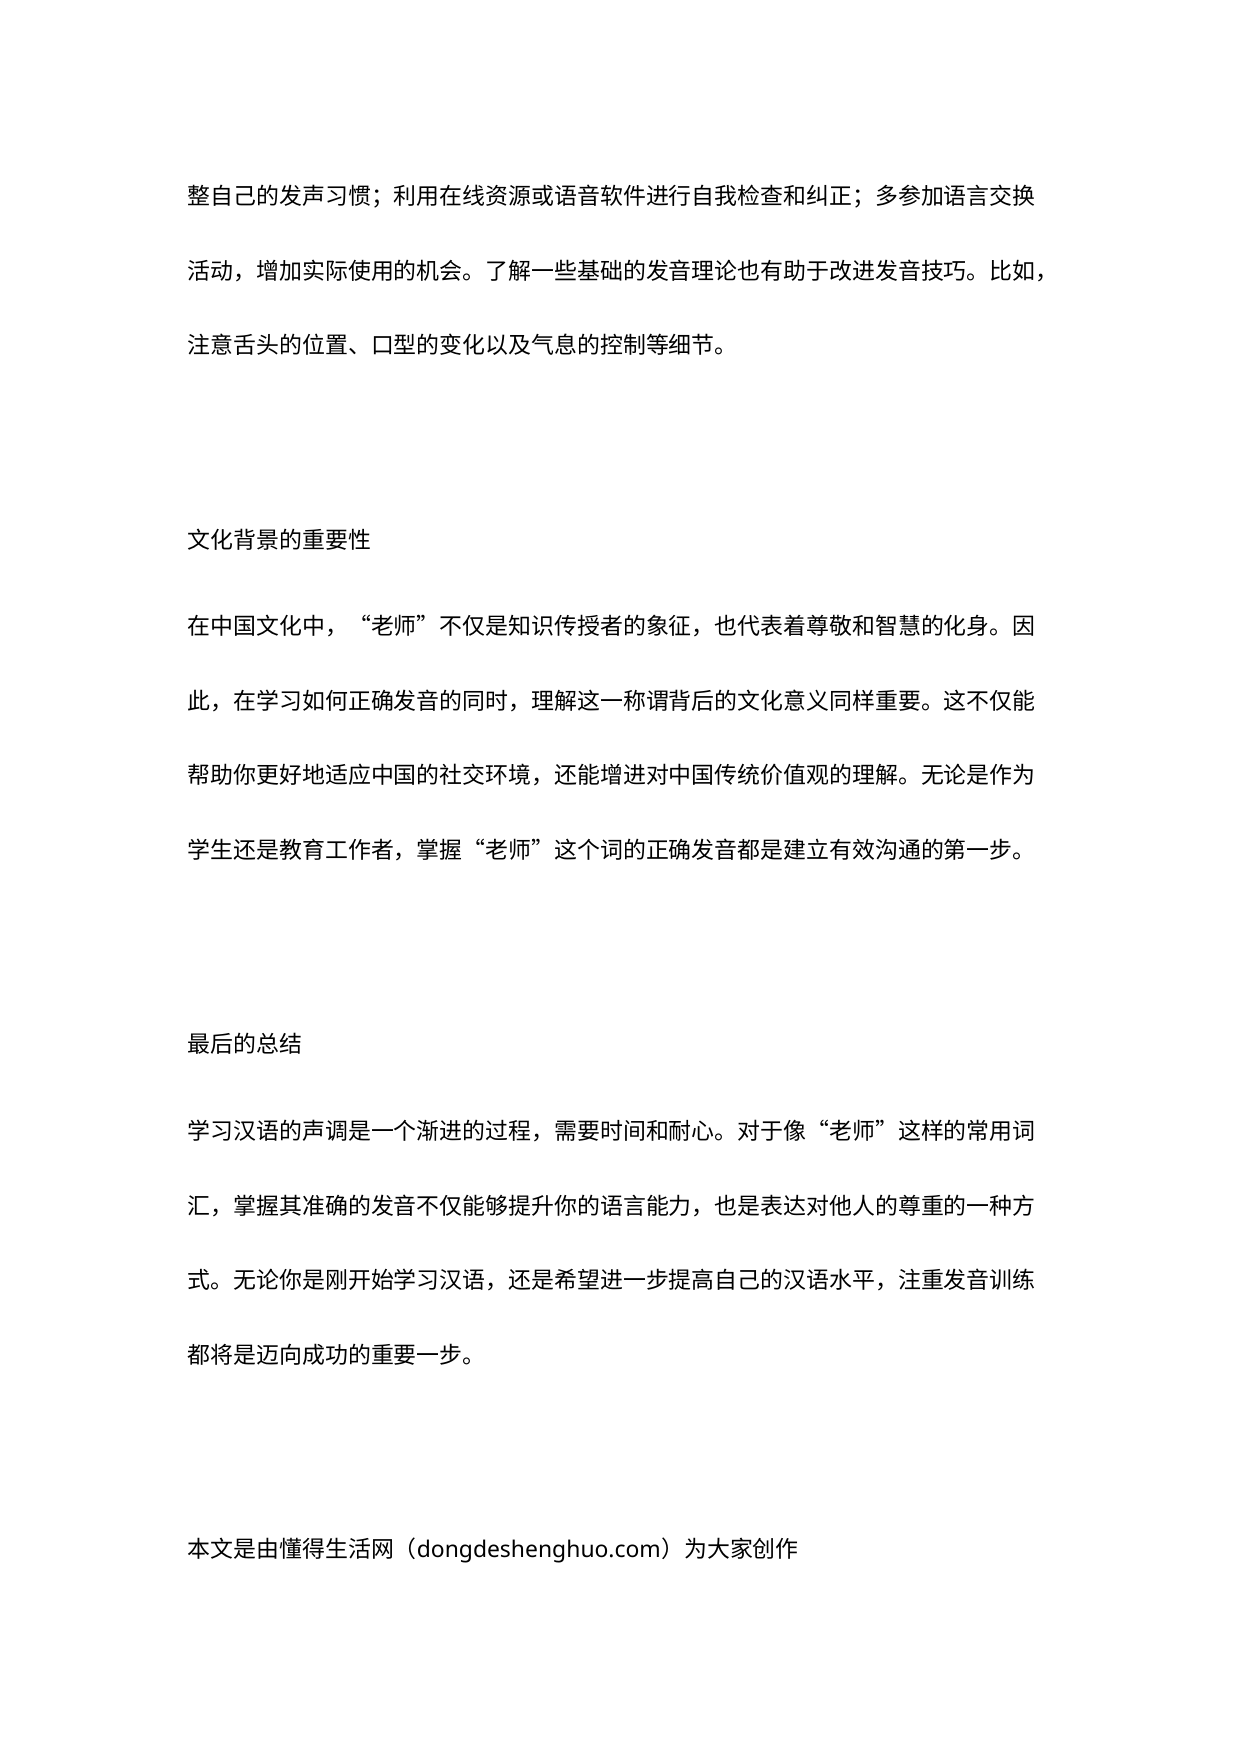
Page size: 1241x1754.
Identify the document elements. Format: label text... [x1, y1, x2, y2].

text 本文是由懂得生活网（dongdeshenghuo.com）为大家创作 [187, 1515, 1053, 1580]
text 文化背景的重要性 [187, 506, 1053, 571]
text 在中国文化中，“老师”不仅是知识传授者的象征，也代表着尊敬和智慧的化身。因此，在学习如何正确发音的同时，理解这一称谓背后的文化意义同样重要。这不仅能帮助你更好地适应中国的社交环境，还能增进对中国传统价值观的理解。无论是作为学生还是教育工作者，掌握“老师”这个词的正确发音都是建立有效沟通的第一步。 [187, 592, 1053, 881]
text 最后的总结 [187, 1011, 1053, 1076]
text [187, 162, 1053, 376]
text 学习汉语的声调是一个渐进的过程，需要时间和耐心。对于像“老师”这样的常用词汇，掌握其准确的发音不仅能够提升你的语言能力，也是表达对他人的尊重的一种方式。无论你是刚开始学习汉语，还是希望进一步提高自己的汉语水平，注重发音训练都将是迈向成功的重要一步。 [187, 1097, 1053, 1386]
